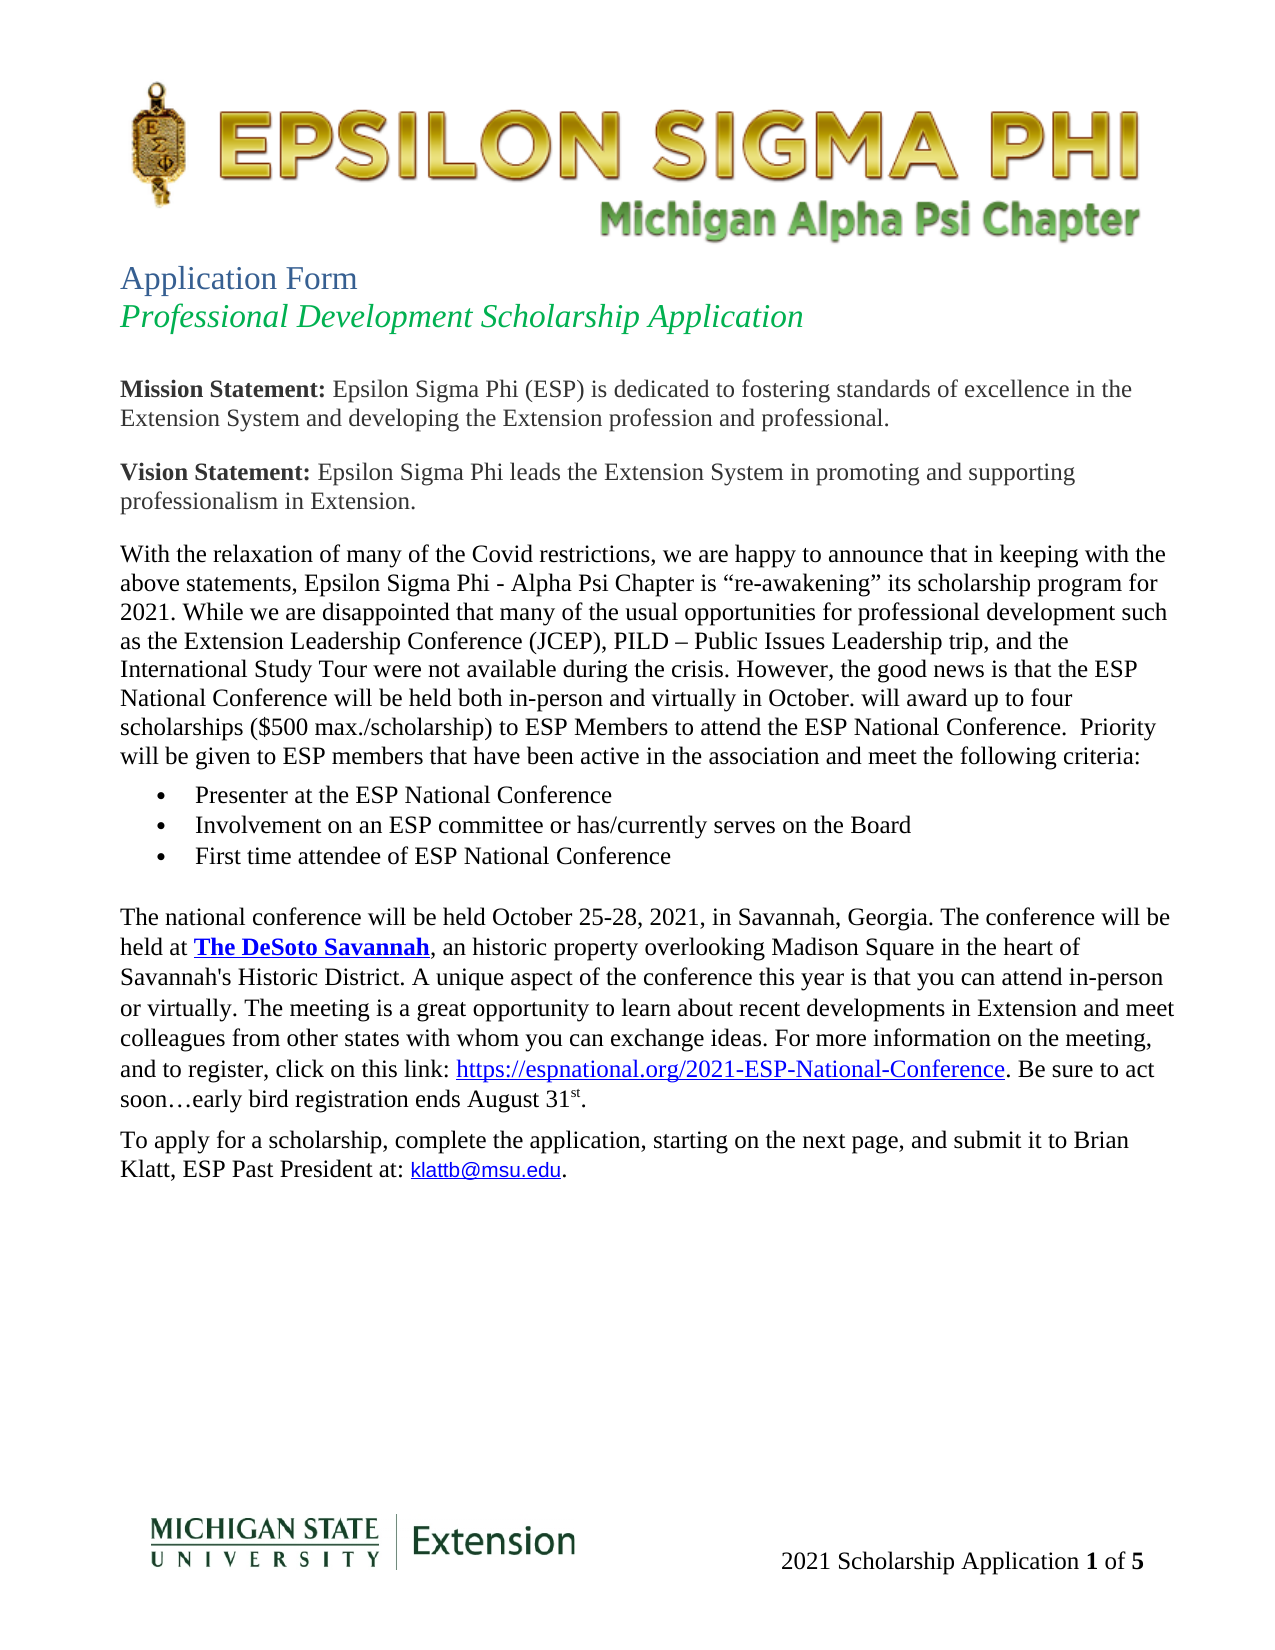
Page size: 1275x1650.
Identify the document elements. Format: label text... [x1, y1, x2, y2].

list Presenter at the ESP National Conference [157, 780, 1185, 809]
text With the relaxation of many of the Covid restrictions, we are happy to announce that in keeping with the above statements, Epsilon Sigma Phi - Alpha Psi Chapter is “re-awakening” its scholarship program for 2021. While we are disappointed that many of the usual opportunities for professional development such as the Extension Leadership Conference (JCEP), PILD – Public Issues Leadership trip, and the International Study Tour were not available during the crisis. However, the good news is that the ESP National Conference will be held both in-person and virtually in October. will award up to four scholarships ($500 max./scholarship) to ESP Members to attend the ESP National Conference. Priority will be given to ESP members that have been active in the association and meet the following criteria: [120, 539, 1185, 769]
text To apply for a scholarship, complete the application, starting on the next page, and submit it to Brian Klatt, ESP Past President at: klattb@msu.edu. [120, 1125, 1185, 1182]
list Involvement on an ESP committee or has/currently serves on the Board [157, 810, 1185, 839]
picture [120, 75, 1155, 258]
text Vision Statement: Epsilon Sigma Phi leads the Extension System in promoting and supporting professionalism in Extension. [120, 457, 1185, 514]
text Mission Statement: Epsilon Sigma Phi (ESP) is dedicated to fostering standards of excellence in the Extension System and developing the Extension profession and professional. [120, 374, 1185, 432]
list The national conference will be held October 25-28, 2021, in Savannah, Georgia. The conference will be held at The DeSoto Savannah, an historic property overlooking Madison Square in the heart of Savannah's Historic District. A unique aspect of the conference this year is that you can attend in-person or virtually. The meeting is a great opportunity to learn about recent developments in Extension and meet colleagues from other states with whom you can exchange ideas. For more information on the meeting, and to register, click on this link: https://espnational.org/2021-ESP-National-Conference. Be sure to act soon…early bird registration ends August 31st. [120, 902, 1185, 1113]
picture [151, 1514, 575, 1570]
list First time attendee of ESP National Conference [157, 841, 1185, 869]
